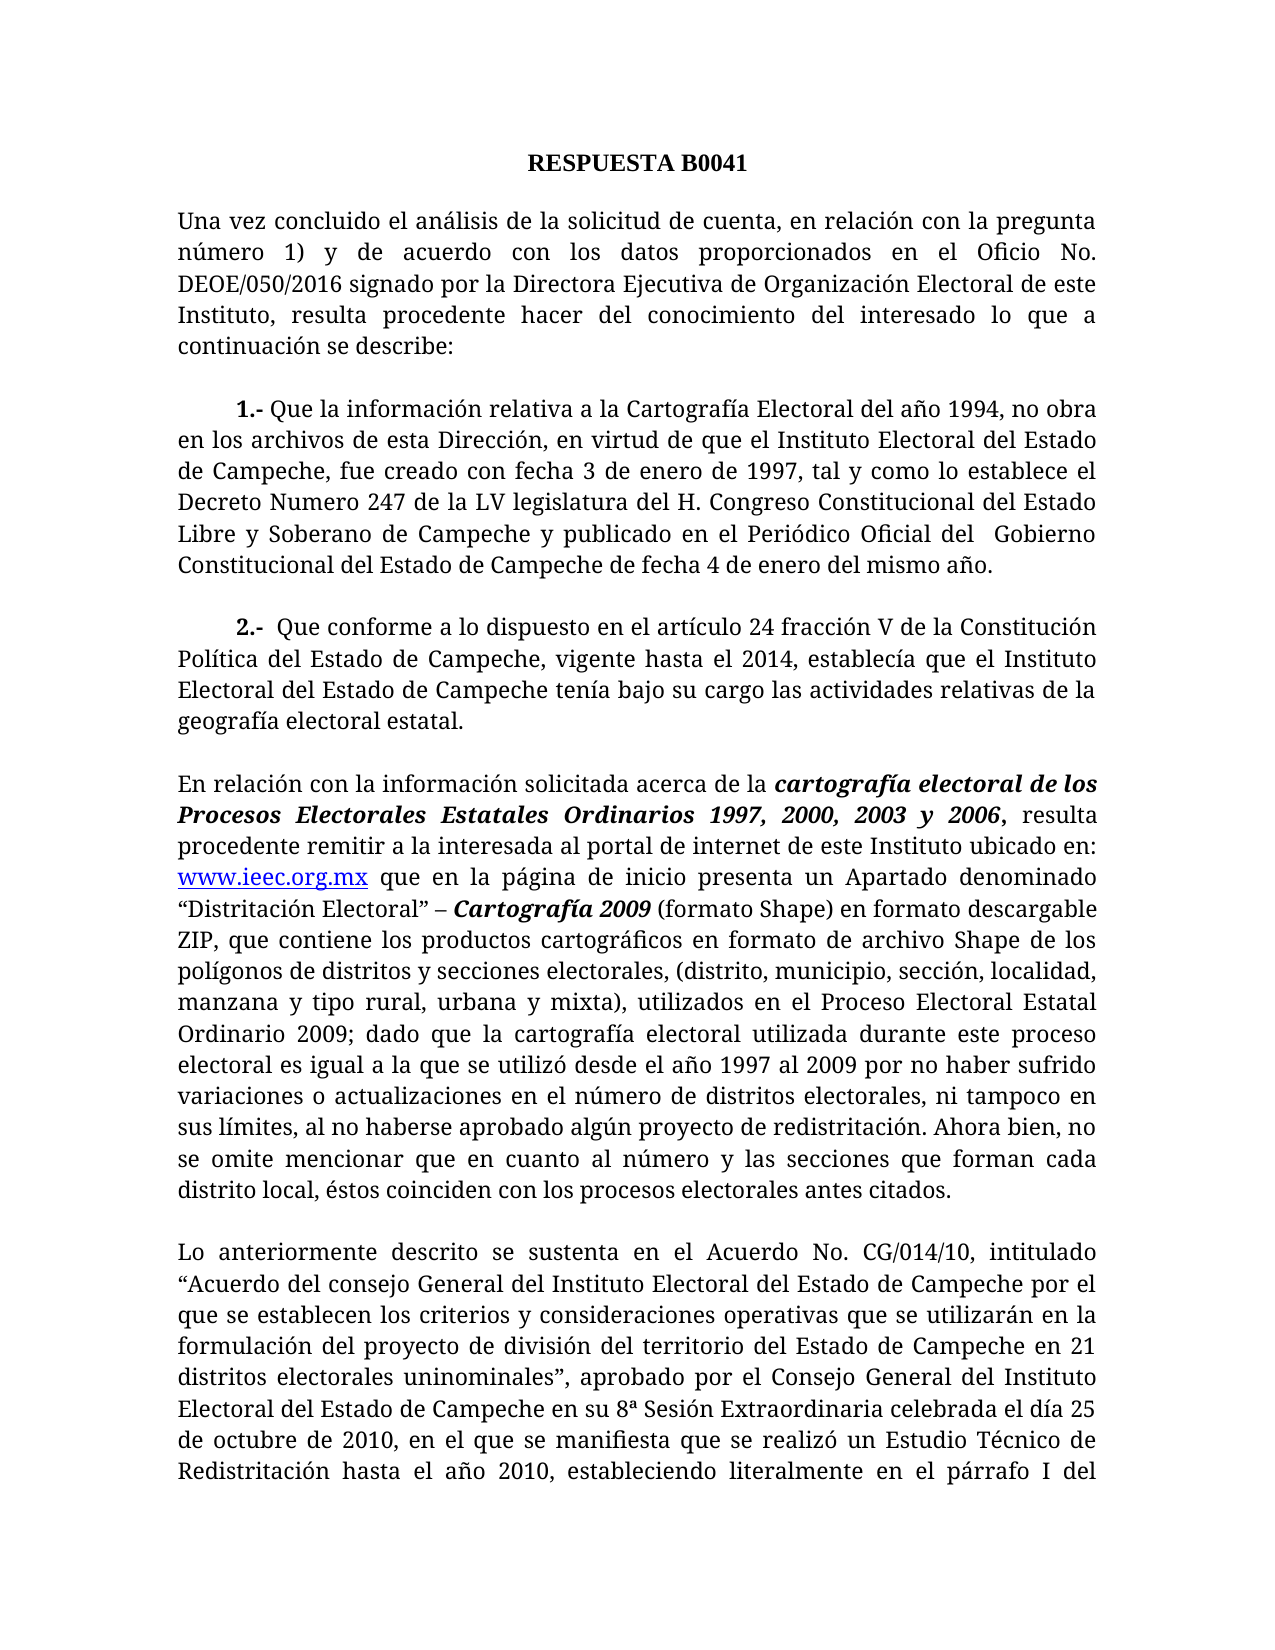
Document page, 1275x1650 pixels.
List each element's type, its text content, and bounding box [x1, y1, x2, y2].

text Una vez concluido el análisis de la solicitud de cuenta, en relación con la pregunta número 1) y de acuerdo con los datos proporcionados en el Oficio No. DEOE/050/2016 signado por la Directora Ejecutiva de Organización Electoral de este Instituto, resulta procedente hacer del conocimiento del interesado lo que a continuación se describe: [177, 205, 1098, 361]
text 2.- Que conforme a lo dispuesto en el artículo 24 fracción V de la Constitución Política del Estado de Campeche, vigente hasta el 2014, establecía que el Instituto Electoral del Estado de Campeche tenía bajo su cargo las actividades relativas de la geografía electoral estatal. [177, 611, 1098, 736]
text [177, 1236, 1098, 1486]
text En relación con la información solicitada acerca de la cartografía electoral de los Procesos Electorales Estatales Ordinarios 1997, 2000, 2003 y 2006, resulta procedente remitir a la interesada al portal de internet de este Instituto ubicado en: www.ieec.org.mx que en la página de inicio presenta un Apartado denominado “Distritación Electoral” – Cartografía 2009 (formato Shape) en formato descargable ZIP, que contiene los productos cartográficos en formato de archivo Shape de los polígonos de distritos y secciones electorales, (distrito, municipio, sección, localidad, manzana y tipo rural, urbana y mixta), utilizados en el Proceso Electoral Estatal Ordinario 2009; dado que la cartografía electoral utilizada durante este proceso electoral es igual a la que se utilizó desde el año 1997 al 2009 por no haber sufrido variaciones o actualizaciones en el número de distritos electorales, ni tampoco en sus límites, al no haberse aprobado algún proyecto de redistritación. Ahora bien, no se omite mencionar que en cuanto al número y las secciones que forman cada distrito local, éstos coinciden con los procesos electorales antes citados. [177, 768, 1098, 1205]
text RESPUESTA B0041 [177, 148, 1098, 176]
text 1.- Que la información relativa a la Cartografía Electoral del año 1994, no obra en los archivos de esta Dirección, en virtud de que el Instituto Electoral del Estado de Campeche, fue creado con fecha 3 de enero de 1997, tal y como lo establece el Decreto Numero 247 de la LV legislatura del H. Congreso Constitucional del Estado Libre y Soberano de Campeche y publicado en el Periódico Oficial del Gobierno Constitucional del Estado de Campeche de fecha 4 de enero del mismo año. [177, 393, 1098, 580]
